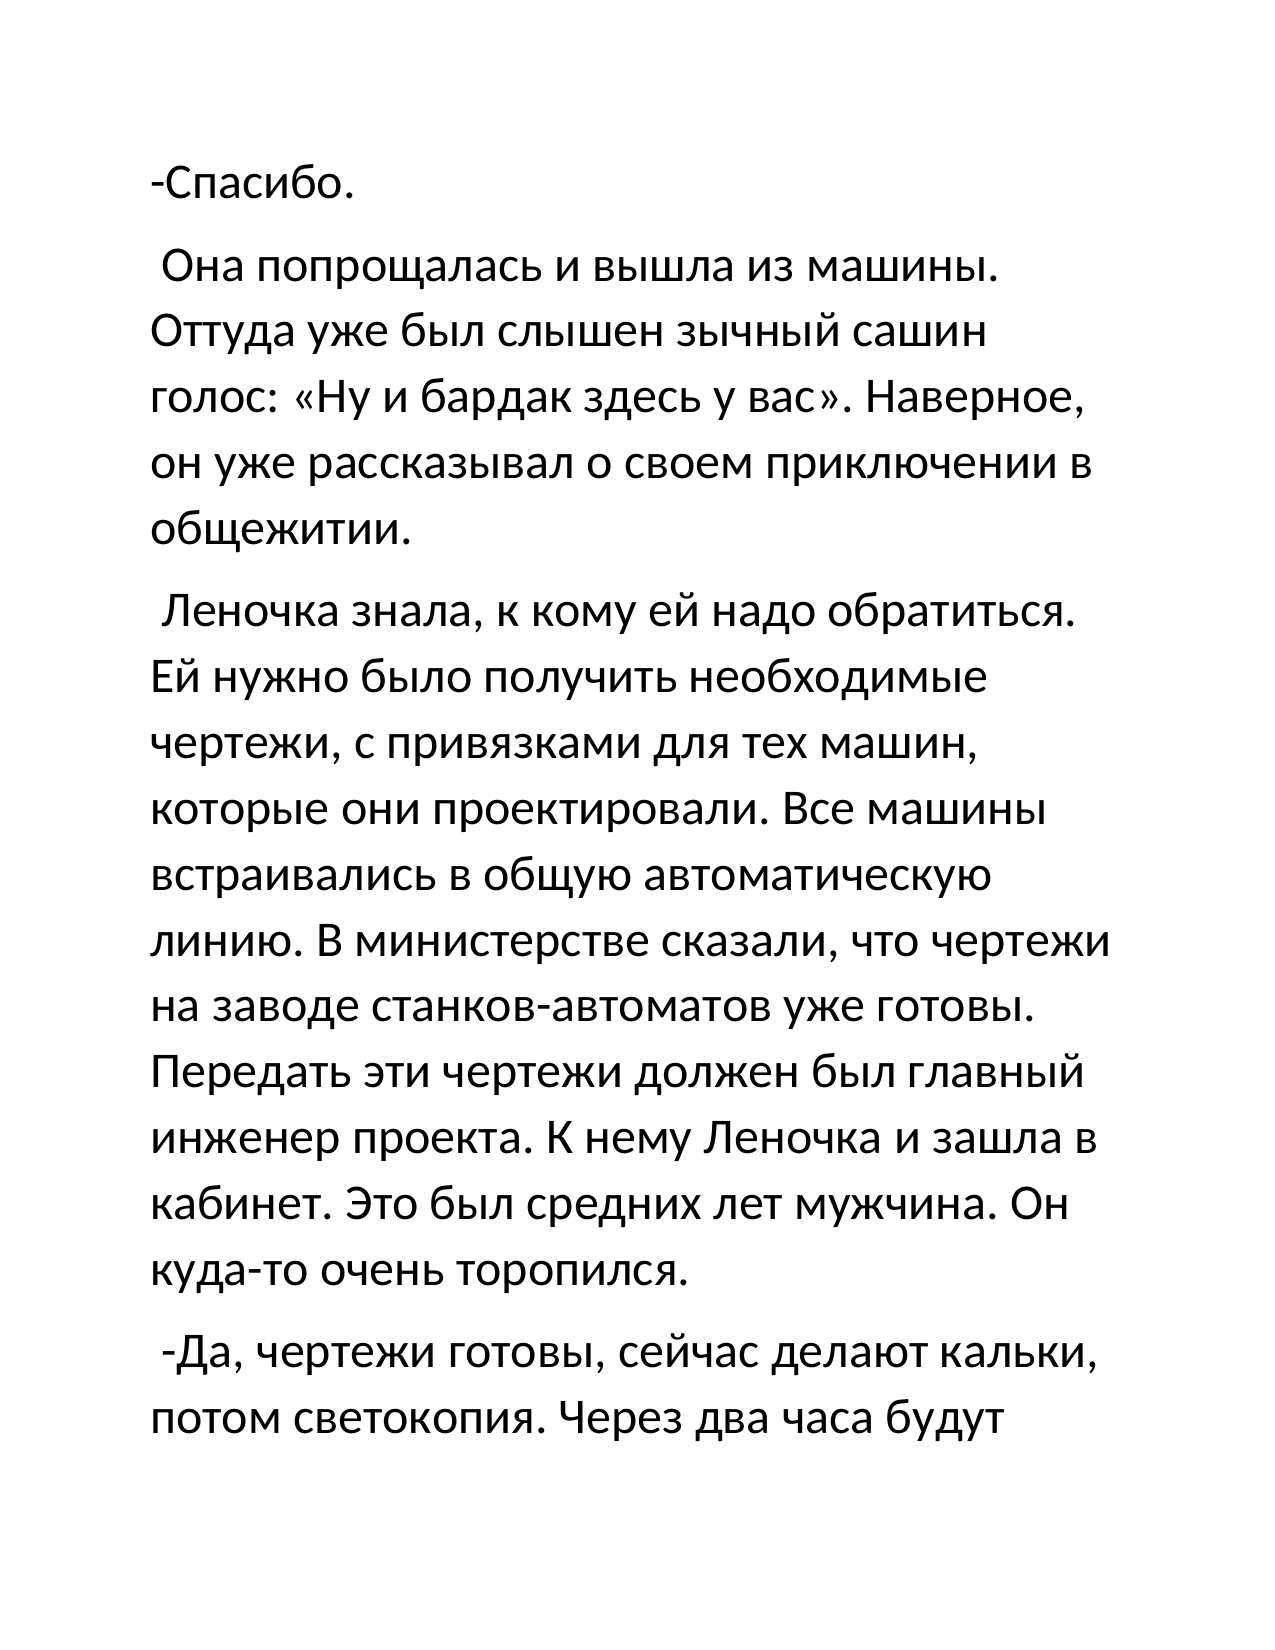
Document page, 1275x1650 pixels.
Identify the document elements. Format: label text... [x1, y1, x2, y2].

text Она попрощалась и вышла из машины. Оттуда уже был слышен зычный сашин голос: «Ну и бардак здесь у вас». Наверное, он уже рассказывал о своем приключении в общежитии. [150, 232, 1125, 557]
text Леночка знала, к кому ей надо обратиться. Ей нужно было получить необходимые чертежи, с привязками для тех машин, которые они проектировали. Все машины встраивались в общую автоматическую линию. В министерстве сказали, что чертежи на заводе станков-автоматов уже готовы. Передать эти чертежи должен был главный инженер проекта. К нему Леночка и зашла в кабинет. Это был средних лет мужчина. Он куда-то очень торопился. [150, 578, 1125, 1298]
text -Спасибо. [150, 150, 1125, 211]
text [150, 1319, 1125, 1446]
